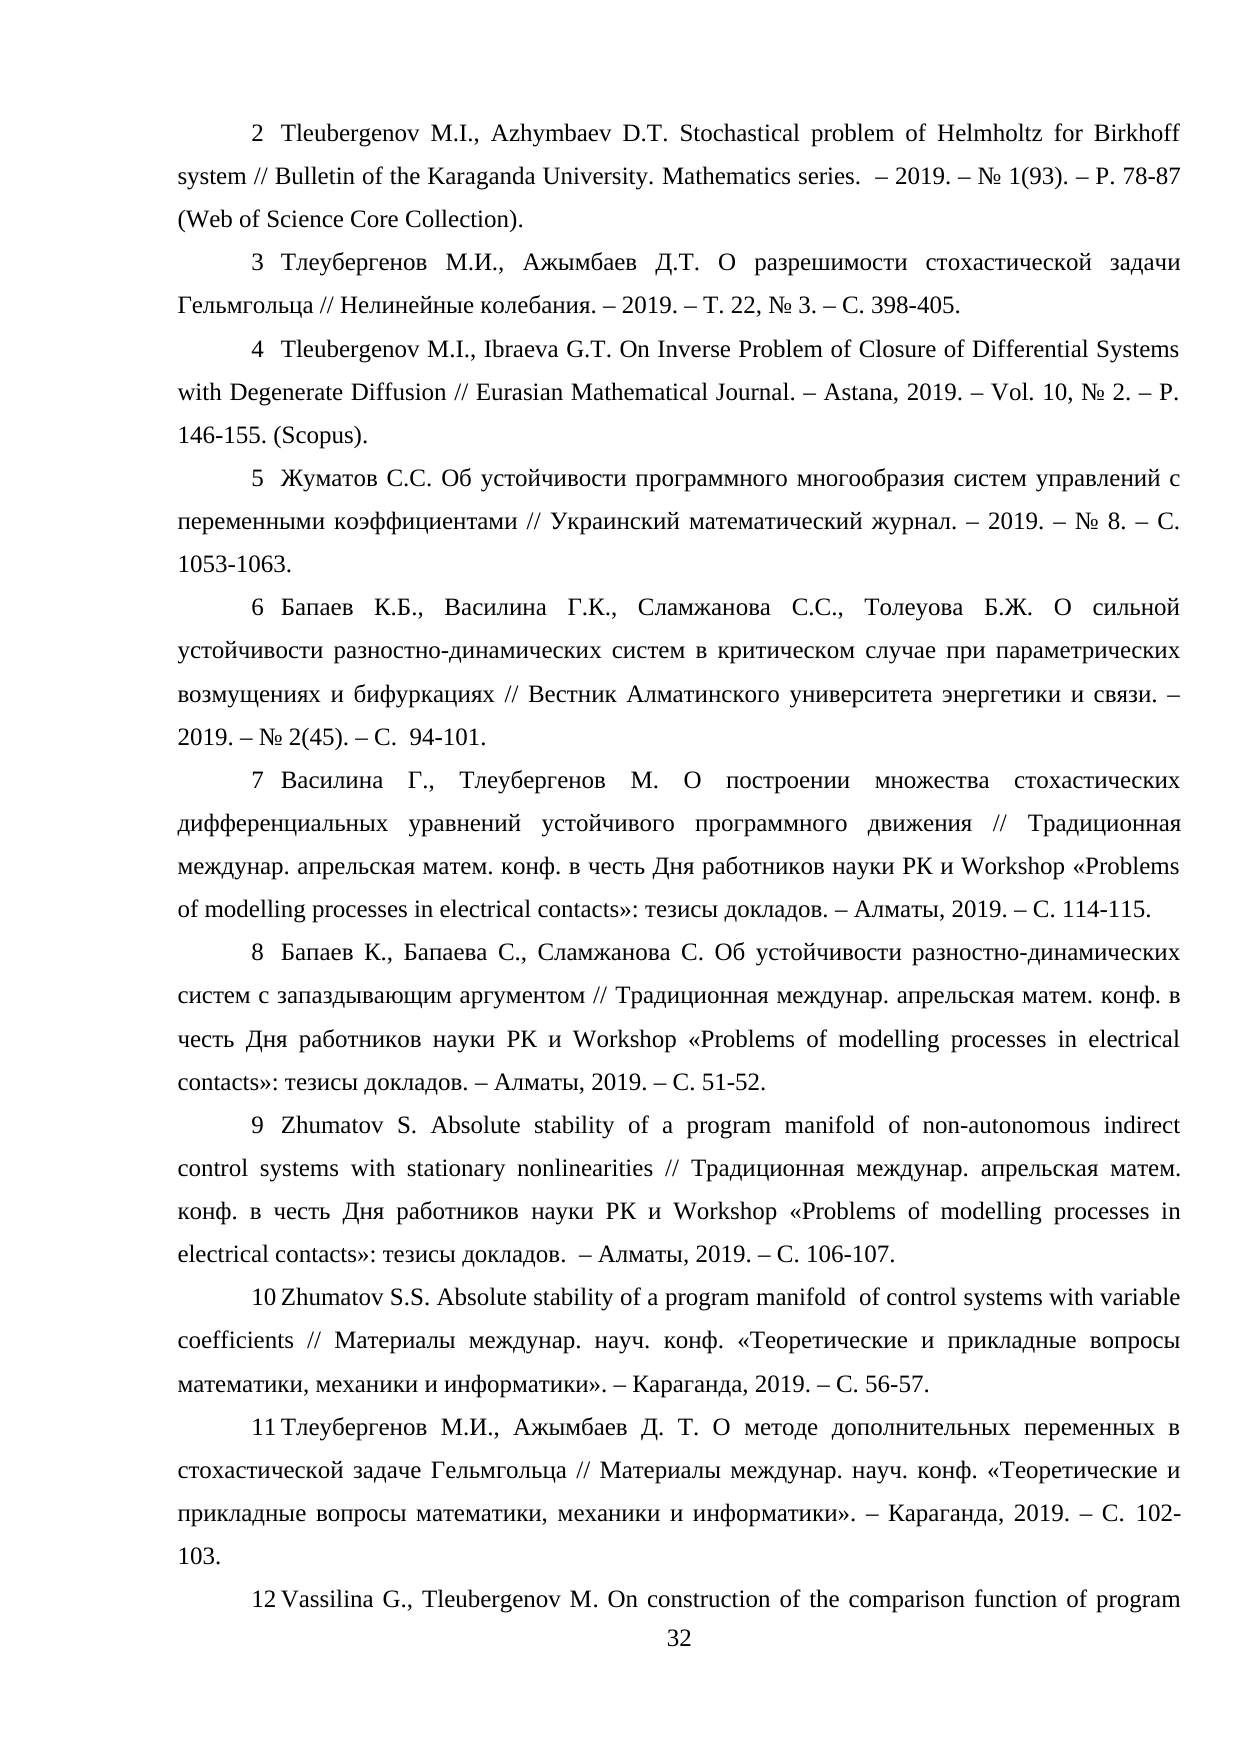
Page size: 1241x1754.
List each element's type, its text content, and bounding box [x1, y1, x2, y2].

list Василина Г., Тлеубергенов М. О построении множества стохастических дифференциальных уравнений устойчивого программного движения // Традиционная междунар. апрельская матем. конф. в честь Дня работников науки РК и Workshop «Problems of modelling processes in electrical contacts»: тезисы докладов. – Алматы, 2019. – С. 114-115. [177, 765, 1181, 923]
list Zhumatov S. Absolute stability of a program manifold of non-autonomous indirect control systems with stationary nonlinearities // Традиционная междунар. апрельская матем. конф. в честь Дня работников науки РК и Workshop «Problems of modelling processes in electrical contacts»: тезисы докладов. – Алматы, 2019. – С. 106-107. [177, 1110, 1181, 1268]
list Тлеубергенов М.И., Ажымбаев Д. Т. О методе дополнительных переменных в стохастической задаче Гельмгольца // Материалы междунар. науч. конф. «Теоретические и прикладные вопросы математики, механики и информатики». – Караганда, 2019. – С. 102-103. [177, 1412, 1181, 1570]
list Zhumatov S.S. Absolute stability of a program manifold of control systems with variable coefficients // Материалы междунар. науч. конф. «Теоретические и прикладные вопросы математики, механики и информатики». – Караганда, 2019. – С. 56-57. [177, 1282, 1181, 1397]
list Тлеубергенов М.И., Ажымбаев Д.Т. О разрешимости стохастической задачи Гельмгольца // Нелинейные колебания. – 2019. – Т. 22, № 3. – С. 398-405. [177, 247, 1181, 319]
list Tleubergenov M.I., Azhymbaev D.T. Stochastical problem of Helmholtz for Birkhoff system // Bulletin of the Karaganda University. Mathematics series. – 2019. – № 1(93). – P. 78-87 (Web of Science Core Collection). [177, 118, 1181, 233]
list Tleubergenov M.I., Ibraeva G.T. On Inverse Problem of Closure of Differential Systems with Degenerate Diffusion // Eurasian Mathematical Journal. – Astana, 2019. – Vol. 10, № 2. – P. 146-155. (Scopus). [177, 334, 1181, 449]
list Бапаев К.Б., Василина Г.К., Сламжанова С.С., Толеуова Б.Ж. О сильной устойчивости разностно-динамических систем в критическом случае при параметрических возмущениях и бифуркациях // Вестник Алматинского университета энергетики и связи. –2019. – № 2(45). – С. 94-101. [177, 592, 1181, 751]
list Жуматов С.С. Об устойчивости программного многообразия систем управлений с переменными коэффициентами // Украинский математический журнал. – 2019. – № 8. – С. 1053-1063. [177, 463, 1181, 578]
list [177, 1584, 1181, 1613]
list Бапаев К., Бапаева С., Сламжанова С. Об устойчивости разностно-динамических систем с запаздывающим аргументом // Традиционная междунар. апрельская матем. конф. в честь Дня работников науки РК и Workshop «Problems of modelling processes in electrical contacts»: тезисы докладов. – Алматы, 2019. – С. 51-52. [177, 937, 1181, 1096]
